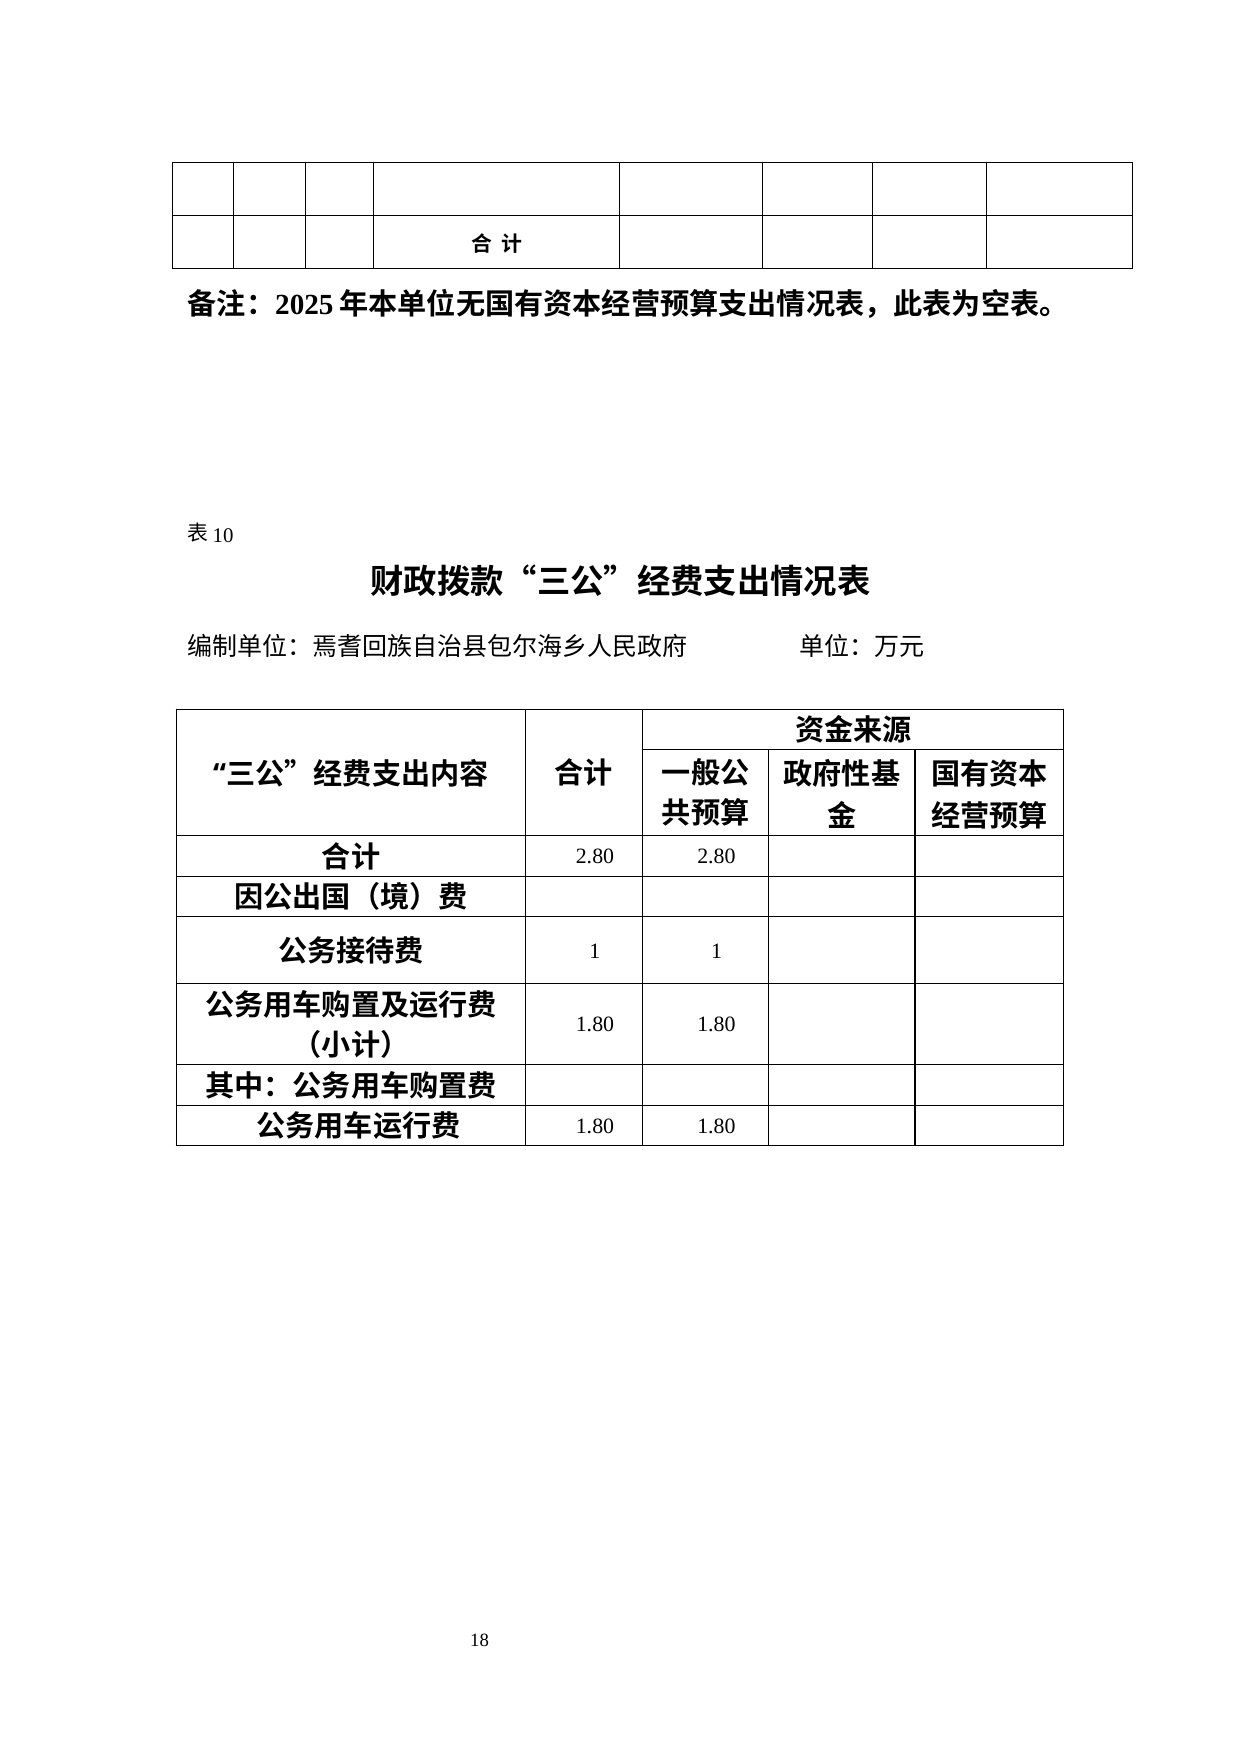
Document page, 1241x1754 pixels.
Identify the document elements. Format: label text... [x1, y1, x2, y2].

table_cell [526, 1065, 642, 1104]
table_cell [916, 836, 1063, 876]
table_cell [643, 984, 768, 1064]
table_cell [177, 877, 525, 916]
table_cell 2.80 [643, 836, 768, 876]
table_cell 政府性基金 [769, 750, 914, 835]
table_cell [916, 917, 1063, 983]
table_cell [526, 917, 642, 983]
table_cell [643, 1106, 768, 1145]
table_cell 国有资本经营预算 [916, 750, 1063, 835]
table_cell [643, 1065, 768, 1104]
table_cell [374, 163, 619, 215]
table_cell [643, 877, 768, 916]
table_cell [763, 163, 872, 215]
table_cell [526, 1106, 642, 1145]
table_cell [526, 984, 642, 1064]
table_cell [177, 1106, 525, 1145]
table_cell [873, 216, 986, 268]
table_cell [873, 163, 986, 215]
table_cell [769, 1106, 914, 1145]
table_cell 合计 [177, 836, 525, 876]
table_cell [763, 216, 872, 268]
table_cell 一般公共预算 [643, 750, 768, 835]
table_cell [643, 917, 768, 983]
text 表10 [187, 514, 1053, 547]
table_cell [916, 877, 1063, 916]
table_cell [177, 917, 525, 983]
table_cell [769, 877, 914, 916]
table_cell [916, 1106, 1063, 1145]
table_cell [173, 163, 233, 215]
table_cell [306, 216, 373, 268]
table_cell [620, 163, 762, 215]
table_cell 2.80 [526, 836, 642, 876]
table_header “三公”经费支出内容 [177, 710, 525, 835]
table_header 合计 [526, 710, 642, 835]
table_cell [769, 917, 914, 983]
text 备注：2025年本单位无国有资本经营预算支出情况表，此表为空表。 [187, 269, 1053, 334]
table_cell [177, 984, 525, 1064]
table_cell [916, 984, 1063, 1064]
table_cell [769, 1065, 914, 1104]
table_cell [234, 163, 305, 215]
table_cell [620, 216, 762, 268]
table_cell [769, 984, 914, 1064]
table_cell [987, 216, 1132, 268]
table_cell [306, 163, 373, 215]
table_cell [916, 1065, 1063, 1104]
table_cell [769, 836, 914, 876]
table_cell 合 计 [374, 216, 619, 268]
table_header 资金来源 [643, 710, 1063, 749]
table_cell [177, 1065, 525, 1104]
text 财政拨款“三公”经费支出情况表 [187, 547, 1053, 612]
table_cell [173, 216, 233, 268]
table_cell [987, 163, 1132, 215]
table_cell [234, 216, 305, 268]
text 编制单位：焉耆回族自治县包尔海乡人民政府 单位：万元 [187, 612, 1053, 677]
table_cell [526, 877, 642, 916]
